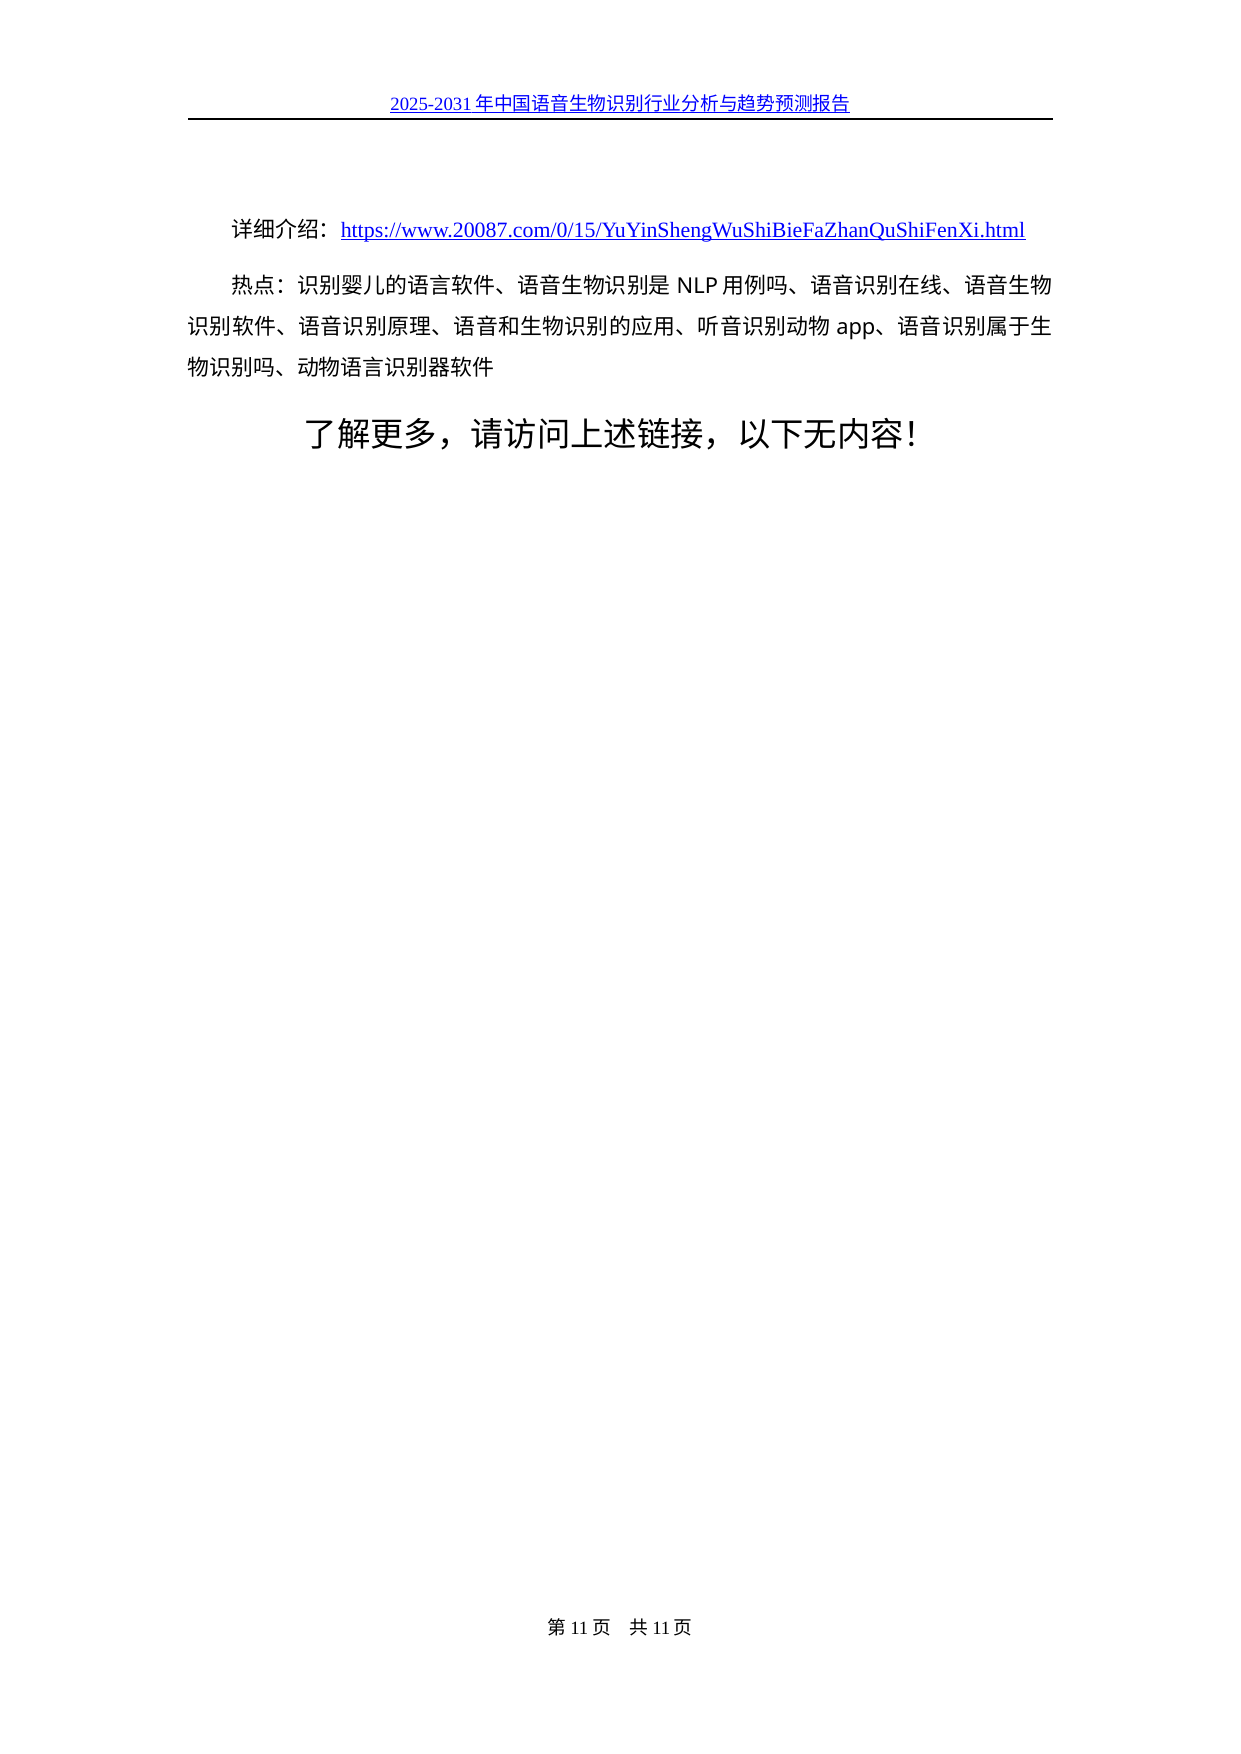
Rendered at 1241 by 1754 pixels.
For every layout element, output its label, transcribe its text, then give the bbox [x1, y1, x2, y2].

text 详细介绍：https://www.20087.com/0/15/YuYinShengWuShiBieFaZhanQuShiFenXi.html [187, 212, 1053, 244]
title 了解更多，请访问上述链接，以下无内容！ [187, 399, 1053, 464]
text 热点：识别婴儿的语言软件、语音生物识别是NLP用例吗、语音识别在线、语音生物识别软件、语音识别原理、语音和生物识别的应用、听音识别动物app、语音识别属于生物识别吗、动物语言识别器软件 [187, 268, 1053, 382]
